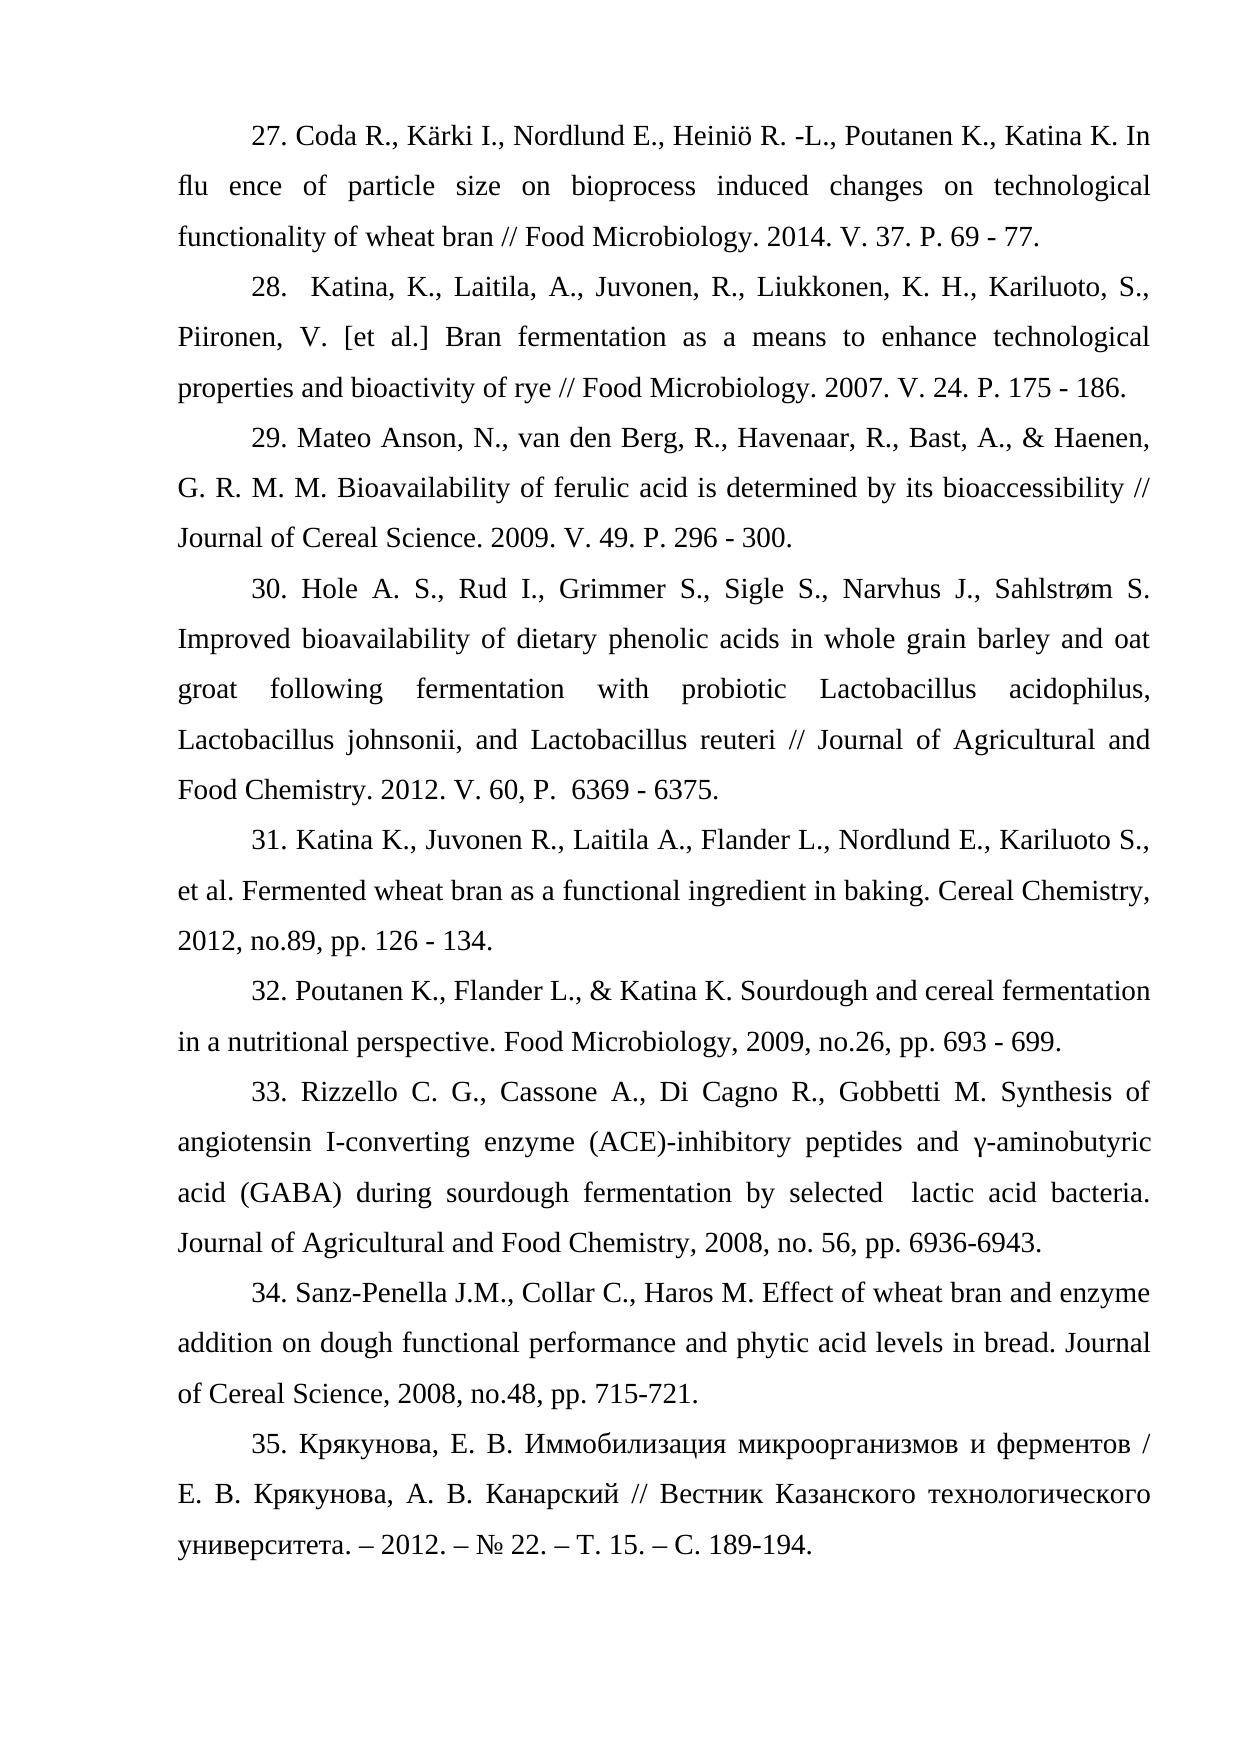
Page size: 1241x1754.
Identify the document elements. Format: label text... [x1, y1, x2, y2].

text 31. Katina K., Juvonen R., Laitila A., Flander L., Nordlund E., Kariluoto S., et al. Fermented wheat bran as a functional ingredient in baking. Cereal Chemistry, 2012, no.89, рр. 126 - 134. [177, 822, 1152, 957]
text 34. Sanz-Penella J.M., Collar C., Haros M. Effect of wheat bran and enzyme addition on dough functional performance and phytic acid levels in bread. Journal of Cereal Science, 2008, no.48, рр. 715-721. [177, 1275, 1152, 1409]
text 33. Rizzello C. G., Cassone A., Di Cagno R., Gobbetti M. Synthesis of angiotensin I-converting enzyme (ACE)-inhibitory peptides and γ-aminobutyric acid (GABA) during sourdough fermentation by selected lactic acid bacteria. Journal of Agricultural and Food Chemistry, 2008, no. 56, рр. 6936-6943. [177, 1074, 1152, 1258]
text 30. Hole A. S., Rud I., Grimmer S., Sigle S., Narvhus J., Sahlstrøm S. Improved bioavailability of dietary phenolic acids in whole grain barley and oat groat following fermentation with probiotic Lactobacillus acidophilus, Lactobacillus johnsonii, and Lactobacillus reuteri // Journal of Agricultural and Food Chemistry. 2012. V. 60, Р. 6369 - 6375. [177, 571, 1152, 806]
text 28. Katina, K., Laitila, A., Juvonen, R., Liukkonen, K. H., Kariluoto, S., Piironen, V. [et al.] Bran fermentation as a means to enhance technological properties and bioactivity of rye // Food Microbiology. 2007. V. 24. Р. 175 - 186. [177, 269, 1152, 403]
text 32. Poutanen K., Flander L., & Katina K. Sourdough and cereal fermentation in a nutritional perspective. Food Microbiology, 2009, no.26, рр. 693 - 699. [177, 973, 1152, 1057]
text 35. Крякунова, Е. В. Иммобилизация микроорганизмов и ферментов / Е. В. Крякунова, А. В. Канарский // Вестник Казанского технологического университета. – 2012. – № 22. – Т. 15. – С. 189-194. [177, 1426, 1152, 1560]
text 27. Coda R., Kärki I., Nordlund E., Heiniö R. -L., Poutanen K., Katina K. In ﬂu ence of particle size on bioprocess induced changes on technological functionality of wheat bran // Food Microbiology. 2014. V. 37. Р. 69 - 77. [177, 118, 1152, 252]
text 29. Mateo Anson, N., van den Berg, R., Havenaar, R., Bast, A., & Haenen, G. R. M. M. Bioavailability of ferulic acid is determined by its bioaccessibility // Journal of Cereal Science. 2009. V. 49. Р. 296 - 300. [177, 420, 1152, 554]
